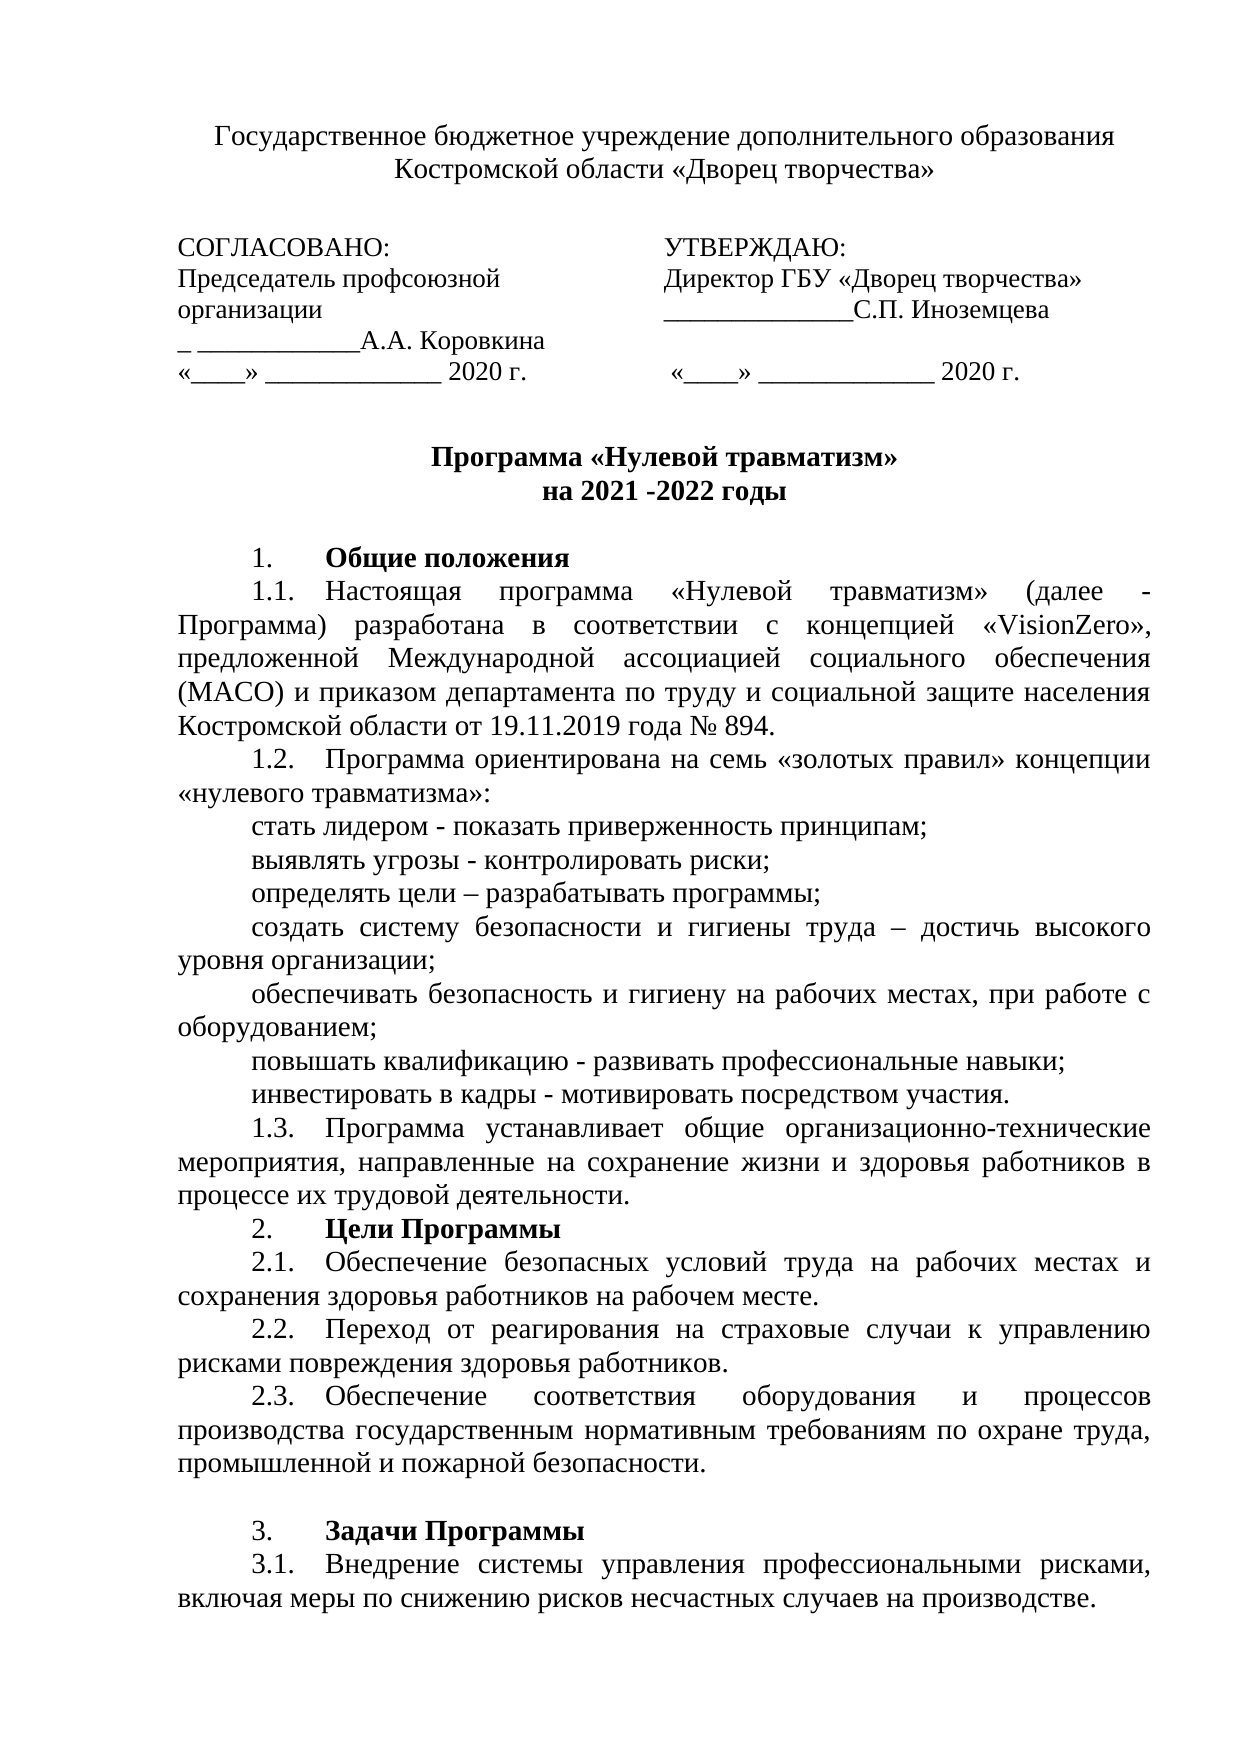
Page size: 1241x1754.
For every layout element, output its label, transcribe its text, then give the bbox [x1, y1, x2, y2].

list Настоящая программа «Нулевой травматизм» (далее - Программа) разработана в соответствии с концепцией «VisionZero», предложенной Международной ассоциацией социального обеспечения (МАСО) и приказом департамента по труду и социальной защите населения Костромской области от 19.11.2019 года № 894. [177, 573, 1152, 741]
text инвестировать в кадры - мотивировать посредством участия. [177, 1077, 1152, 1110]
table_header УТВЕРЖДАЮ: Директор ГБУ «Дворец творчества» ______________С.П. Иноземцева «____» _____________ 2020 г. [652, 231, 1139, 418]
table_header СОГЛАСОВАНО: Председатель профсоюзной организации _ ____________А.А. Коровкина «____» _____________ 2020 г. [166, 231, 652, 418]
list Цели Программы [177, 1211, 1152, 1244]
list Общие положения [177, 540, 1152, 573]
list Обеспечение соответствия оборудования и процессов производства государственным нормативным требованиям по охране труда, промышленной и пожарной безопасности. [177, 1378, 1152, 1479]
text создать систему безопасности и гигиены труда – достичь высокого уровня организации; [177, 909, 1152, 976]
list Внедрение системы управления профессиональными рисками, включая меры по снижению рисков несчастных случаев на производстве. [177, 1546, 1152, 1613]
list Обеспечение безопасных условий труда на рабочих местах и сохранения здоровья работников на рабочем месте. [177, 1244, 1152, 1311]
text стать лидером - показать приверженность принципам; [177, 808, 1152, 842]
text выявлять угрозы - контролировать риски; [177, 842, 1152, 875]
text на 2021 -2022 годы [177, 473, 1152, 506]
list Программа устанавливает общие организационно-технические мероприятия, направленные на сохранение жизни и здоровья работников в процессе их трудовой деятельности. [177, 1110, 1152, 1211]
text Государственное бюджетное учреждение дополнительного образования Костромской области «Дворец творчества» [177, 118, 1152, 185]
text Программа «Нулевой травматизм» [177, 439, 1152, 473]
list Задачи Программы [177, 1513, 1152, 1546]
list Программа ориентирована на семь «золотых правил» концепции «нулевого травматизма»: [177, 741, 1152, 808]
text определять цели – разрабатывать программы; [177, 875, 1152, 909]
text повышать квалификацию - развивать профессиональные навыки; [177, 1043, 1152, 1077]
text обеспечивать безопасность и гигиену на рабочих местах, при работе с оборудованием; [177, 976, 1152, 1043]
list Переход от реагирования на страховые случаи к управлению рисками повреждения здоровья работников. [177, 1311, 1152, 1378]
